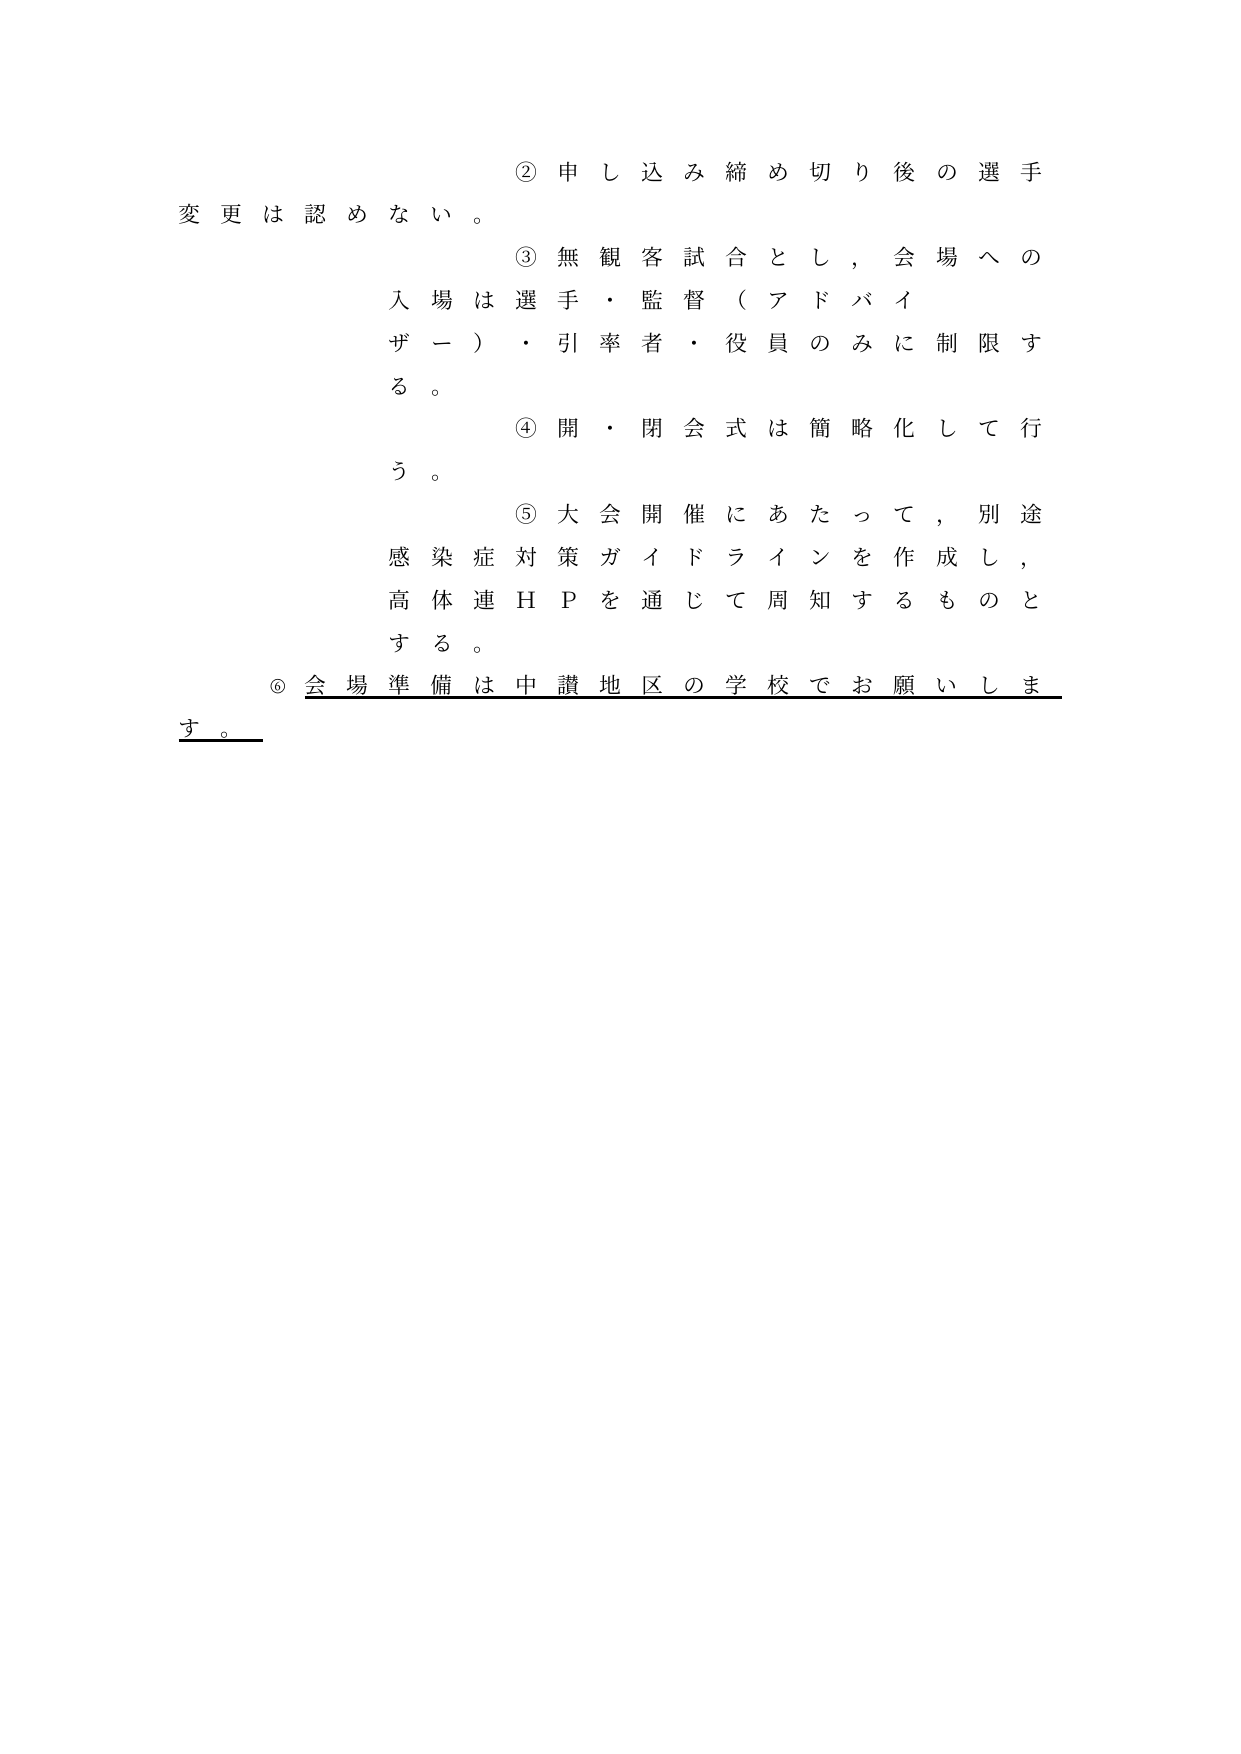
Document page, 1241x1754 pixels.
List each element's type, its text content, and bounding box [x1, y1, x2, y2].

text ⑥会場準備は中讃地区の学校でお願いします。 [178, 663, 1062, 748]
text ②申し込み締め切り後の選手変更は認めない。 [178, 149, 1062, 235]
text ⑤大会開催にあたって，別途感染症対策ガイドラインを作成し，高体連ＨＰを通じて周知するものとする。 [178, 492, 1062, 663]
text ④開・閉会式は簡略化して行う。 [178, 406, 1062, 492]
text ③無観客試合とし，会場への入場は選手・監督（アドバイザー）・引率者・役員のみに制限する。 [178, 235, 1062, 406]
